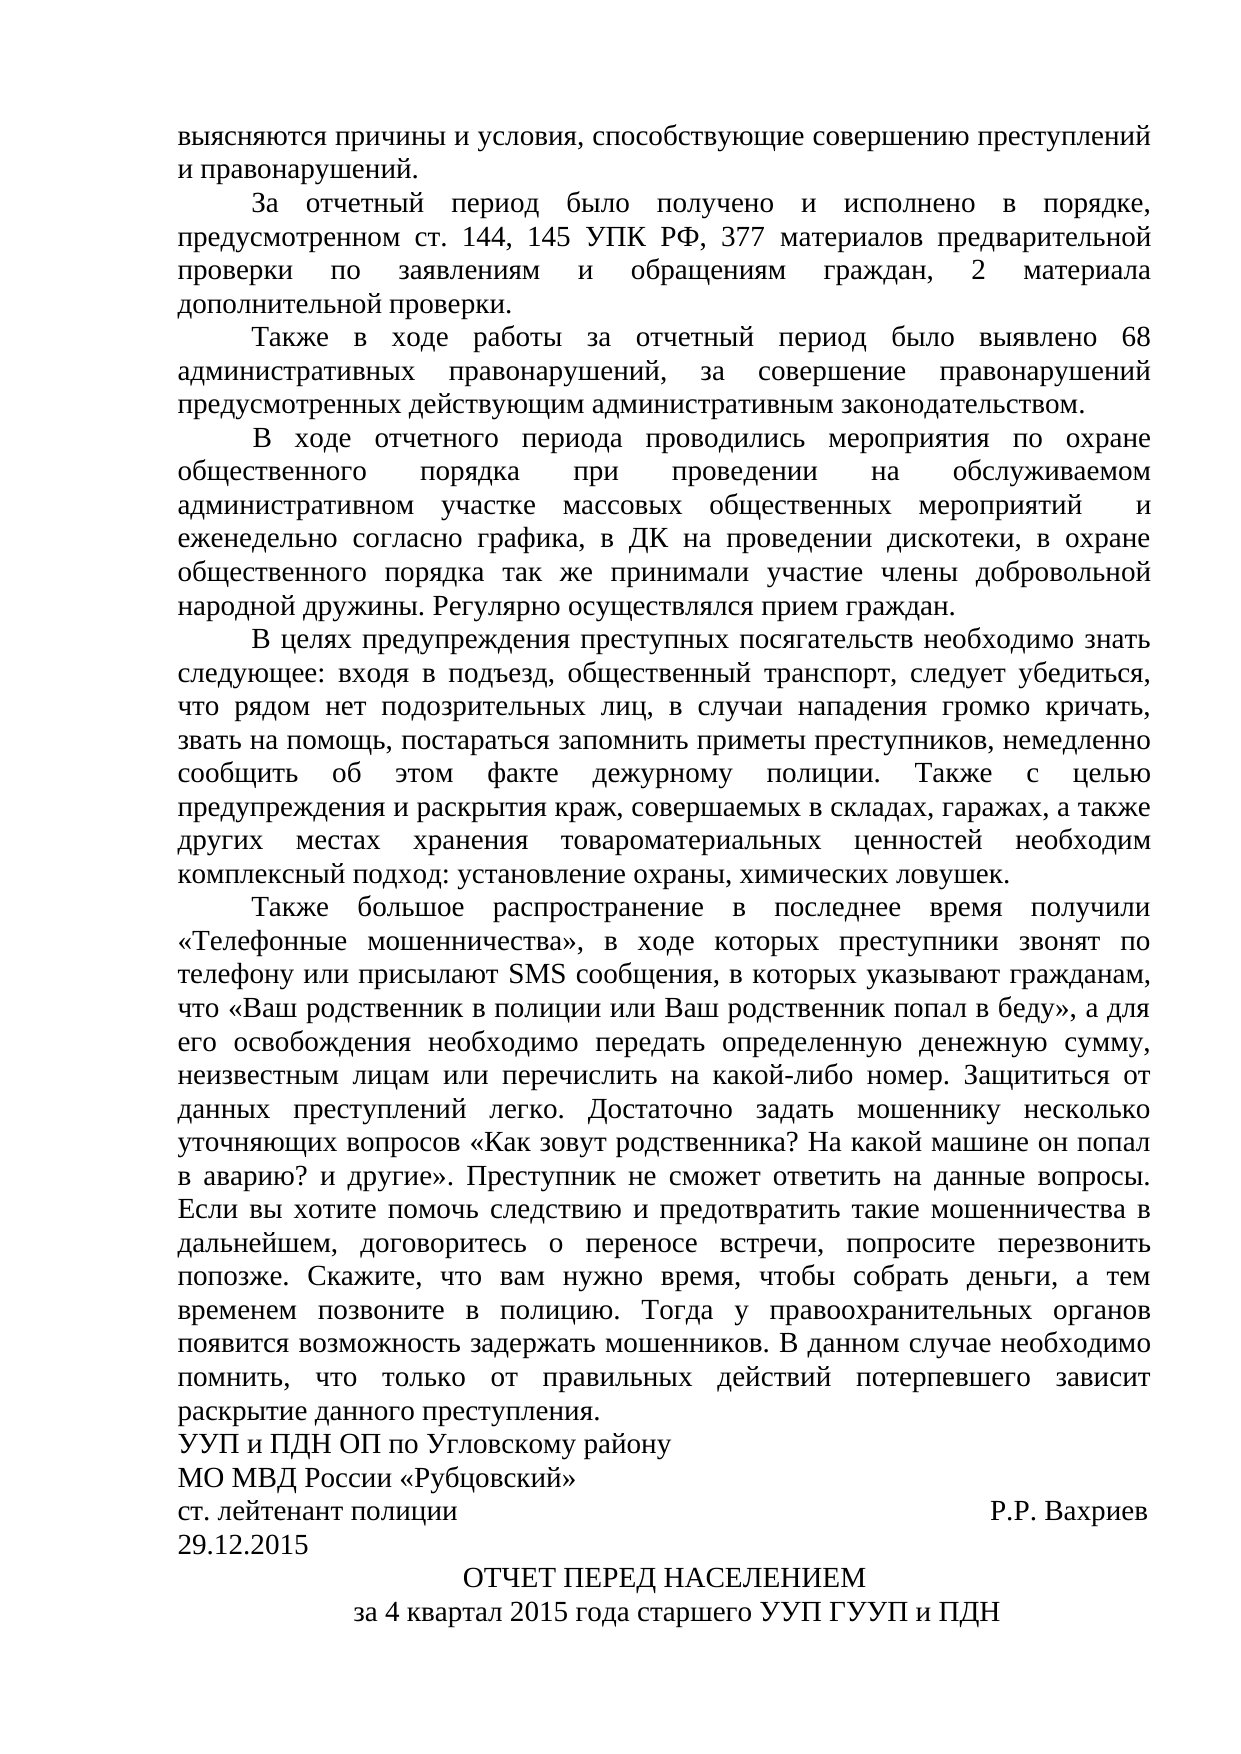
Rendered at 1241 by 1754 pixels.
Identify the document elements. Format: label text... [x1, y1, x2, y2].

text ст. лейтенант полиции Р.Р. Вахриев [177, 1493, 1152, 1527]
text За отчетный период было получено и исполнено в порядке, предусмотренном ст. 144, 145 УПК РФ, 377 материалов предварительной проверки по заявлениям и обращениям граждан, 2 материала дополнительной проверки. [177, 185, 1152, 319]
text В целях предупреждения преступных посягательств необходимо знать следующее: входя в подъезд, общественный транспорт, следует убедиться, что рядом нет подозрительных лиц, в случаи нападения громко кричать, звать на помощь, постараться запомнить приметы преступников, немедленно сообщить об этом факте дежурному полиции. Также с целью предупреждения и раскрытия краж, совершаемых в складах, гаражах, а также других местах хранения товароматериальных ценностей необходим комплексный подход: установление охраны, химических ловушек. [177, 621, 1152, 889]
text Также большое распространение в последнее время получили «Телефонные мошенничества», в ходе которых преступники звонят по телефону или присылают SMS сообщения, в которых указывают гражданам, что «Ваш родственник в полиции или Ваш родственник попал в беду», а для его освобождения необходимо передать определенную денежную сумму, неизвестным лицам или перечислить на какой-либо номер. Защититься от данных преступлений легко. Достаточно задать мошеннику несколько уточняющих вопросов «Как зовут родственника? На какой машине он попал в аварию? и другие». Преступник не сможет ответить на данные вопросы. Если вы хотите помочь следствию и предотвратить такие мошенничества в дальнейшем, договоритесь о переносе встречи, попросите перезвонить попозже. Скажите, что вам нужно время, чтобы собрать деньги, а тем временем позвоните в полицию. Тогда у правоохранительных органов появится возможность задержать мошенников. В данном случае необходимо помнить, что только от правильных действий потерпевшего зависит раскрытие данного преступления. [177, 889, 1152, 1426]
text за 4 квартал 2015 года старшего УУП ГУУП и ПДН [177, 1594, 1176, 1627]
text ОТЧЕТ ПЕРЕД НАСЕЛЕНИЕМ [177, 1560, 1152, 1594]
text Также в ходе работы за отчетный период было выявлено 68 административных правонарушений, за совершение правонарушений предусмотренных действующим административным законодательством. [177, 319, 1152, 420]
text МО МВД России «Рубцовский» [177, 1460, 1152, 1493]
text 29.12.2015 [177, 1527, 1152, 1560]
text В ходе отчетного периода проводились мероприятия по охране общественного порядка при проведении на обслуживаемом административном участке массовых общественных мероприятий и еженедельно согласно графика, в ДК на проведении дискотеки, в охране общественного порядка так же принимали участие члены добровольной народной дружины. Регулярно осуществлялся прием граждан. [177, 420, 1152, 621]
text УУП и ПДН ОП по Угловскому району [177, 1426, 1152, 1460]
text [177, 118, 1152, 185]
